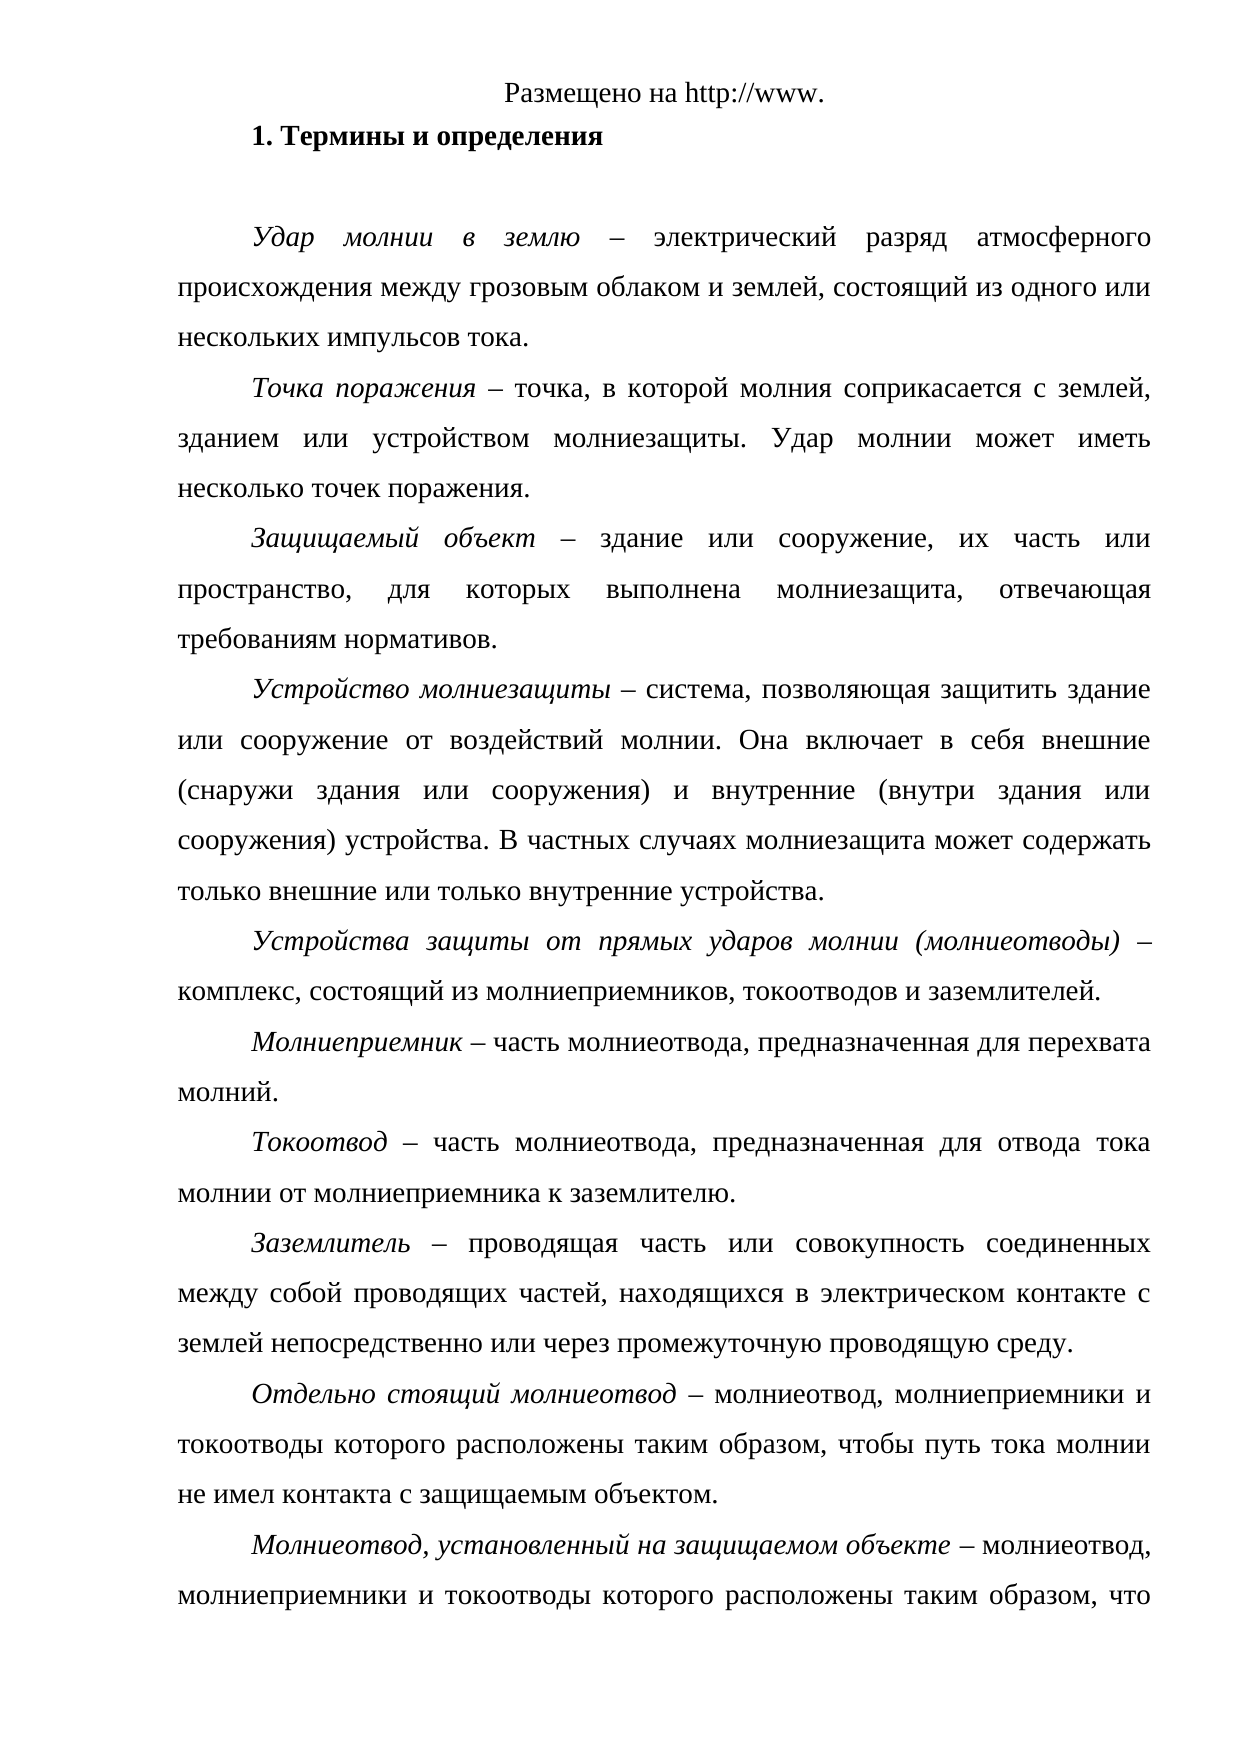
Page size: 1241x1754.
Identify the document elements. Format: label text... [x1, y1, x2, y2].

text Защищаемый объект – здание или сооружение, их часть или пространство, для которых выполнена молниезащита, отвечающая требованиям нормативов. [177, 521, 1152, 655]
text Точка поражения – точка, в которой молния соприкасается с землей, зданием или устройством молниезащиты. Удар молнии может иметь несколько точек поражения. [177, 370, 1152, 504]
text Токоотвод – часть молниеотвода, предназначенная для отвода тока молнии от молниеприемника к заземлителю. [177, 1124, 1152, 1208]
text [177, 1527, 1152, 1611]
text Устройства защиты от прямых ударов молнии (молниеотводы) – комплекс, состоящий из молниеприемников, токоотводов и заземлителей. [177, 923, 1152, 1007]
text Удар молнии в землю – электрический разряд атмосферного происхождения между грозовым облаком и землей, состоящий из одного или нескольких импульсов тока. [177, 219, 1152, 353]
subtitle 1. Термины и определения [177, 118, 1152, 152]
text Заземлитель – проводящая часть или совокупность соединенных между собой проводящих частей, находящихся в электрическом контакте с землей непосредственно или через промежуточную проводящую среду. [177, 1225, 1152, 1359]
text Отдельно стоящий молниеотвод – молниеотвод, молниеприемники и токоотводы которого расположены таким образом, чтобы путь тока молнии не имел контакта с защищаемым объектом. [177, 1376, 1152, 1510]
text Устройство молниезащиты – система, позволяющая защитить здание или сооружение от воздействий молнии. Она включает в себя внешние (снаружи здания или сооружения) и внутренние (внутри здания или сооружения) устройства. В частных случаях молниезащита может содержать только внешние или только внутренние устройства. [177, 672, 1152, 906]
text Молниеприемник – часть молниеотвода, предназначенная для перехвата молний. [177, 1024, 1152, 1108]
